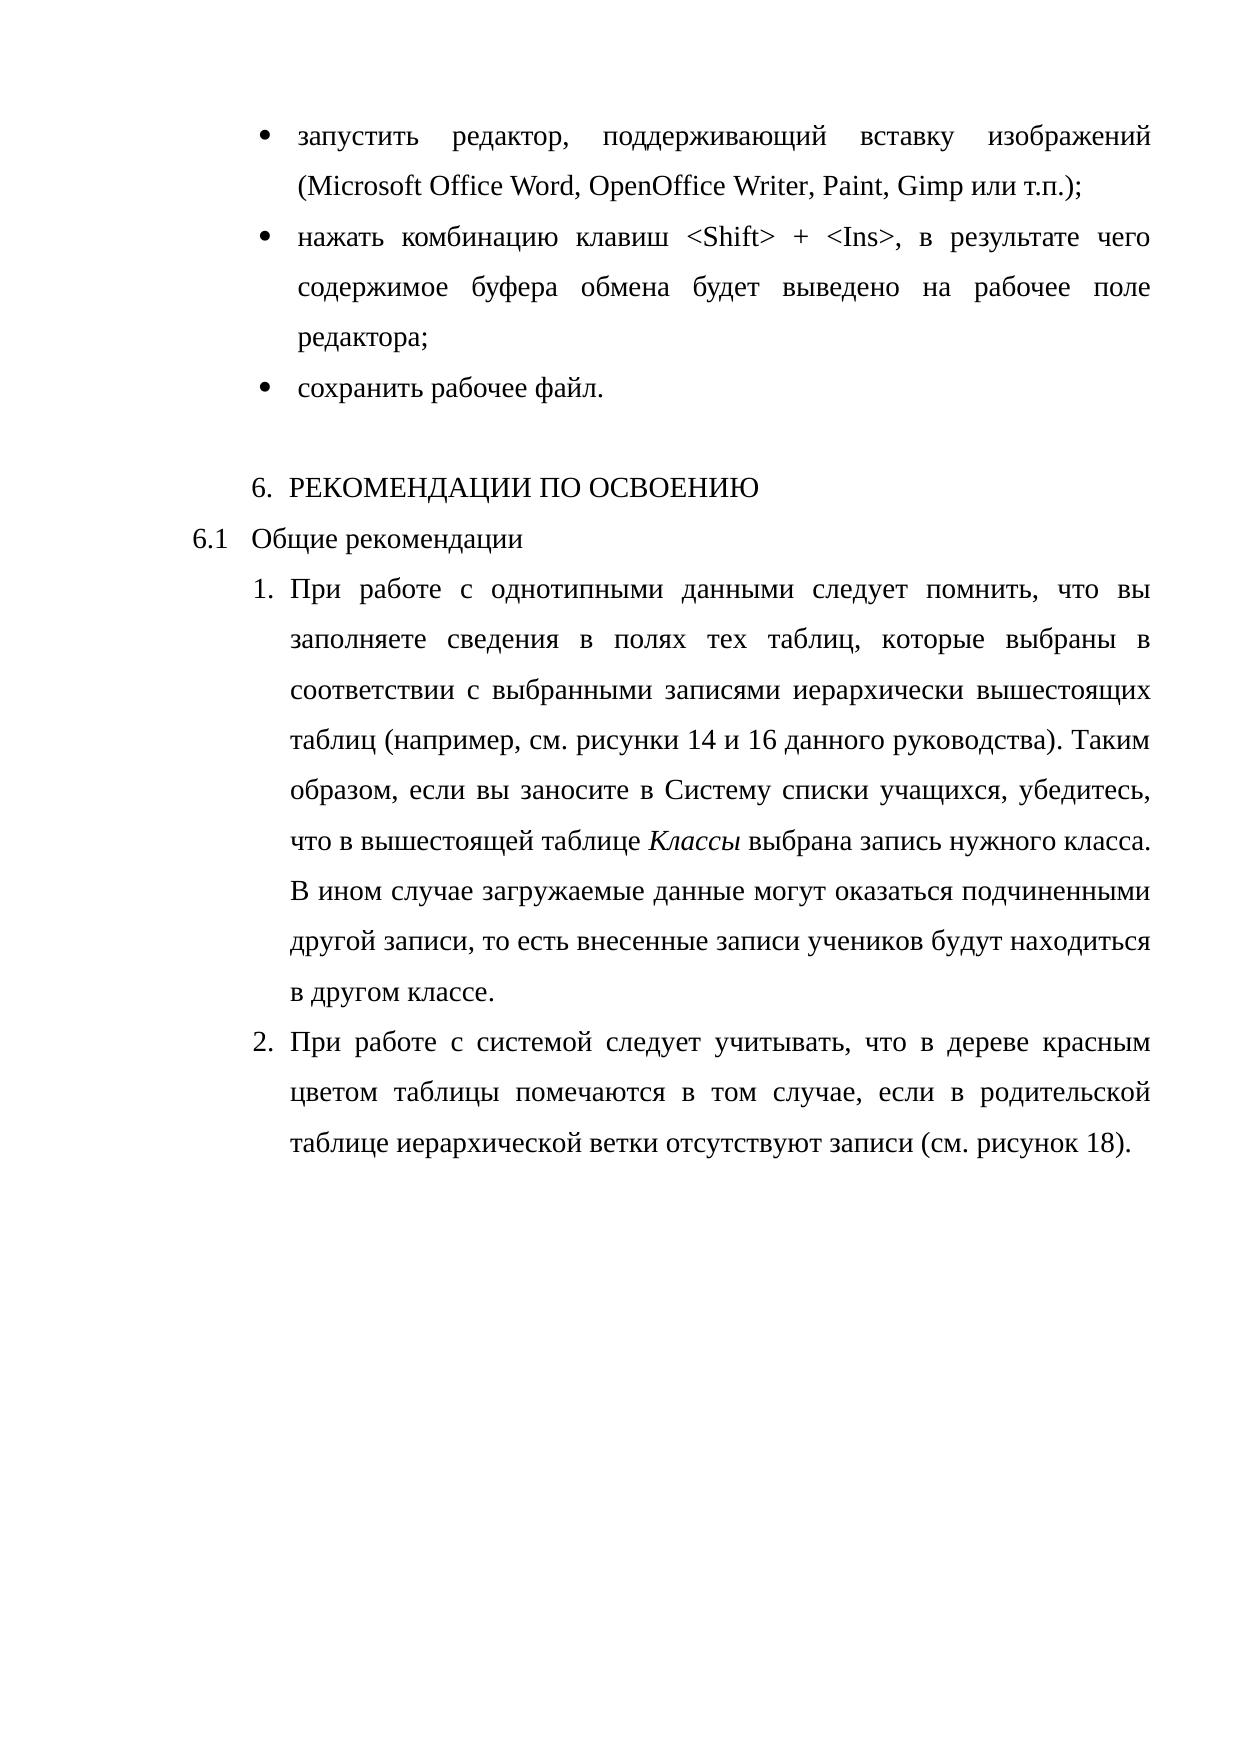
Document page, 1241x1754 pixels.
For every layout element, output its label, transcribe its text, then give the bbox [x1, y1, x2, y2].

subtitle РЕКОМЕНДАЦИИ ПО ОСВОЕНИЮ [251, 471, 1152, 504]
list нажать комбинацию клавиш <Shift> + <Ins>, в результате чего содержимое буфера обмена будет выведено на рабочее поле редактора; [260, 219, 1152, 353]
list При работе с однотипными данными следует помнить, что вы заполняете сведения в полях тех таблиц, которые выбраны в соответствии с выбранными записями иерархически вышестоящих таблиц (например, см. рисунки 14 и 16 данного руководства). Таким образом, если вы заносите в Систему списки учащихся, убедитесь, что в вышестоящей таблице Классы выбрана запись нужного класса. В ином случае загружаемые данные могут оказаться подчиненными другой записи, то есть внесенные записи учеников будут находиться в другом классе. [252, 571, 1152, 1007]
list При работе с системой следует учитывать, что в дереве красным цветом таблицы помечаются в том случае, если в родительской таблице иерархической ветки отсутствуют записи (см. рисунок 18). [252, 1024, 1152, 1158]
subtitle Общие рекомендации [177, 521, 1152, 554]
list сохранить рабочее файл. [260, 370, 1152, 403]
list запустить редактор, поддерживающий вставку изображений (Microsoft Office Word, OpenOffice Writer, Paint, Gimp или т.п.); [260, 118, 1152, 202]
